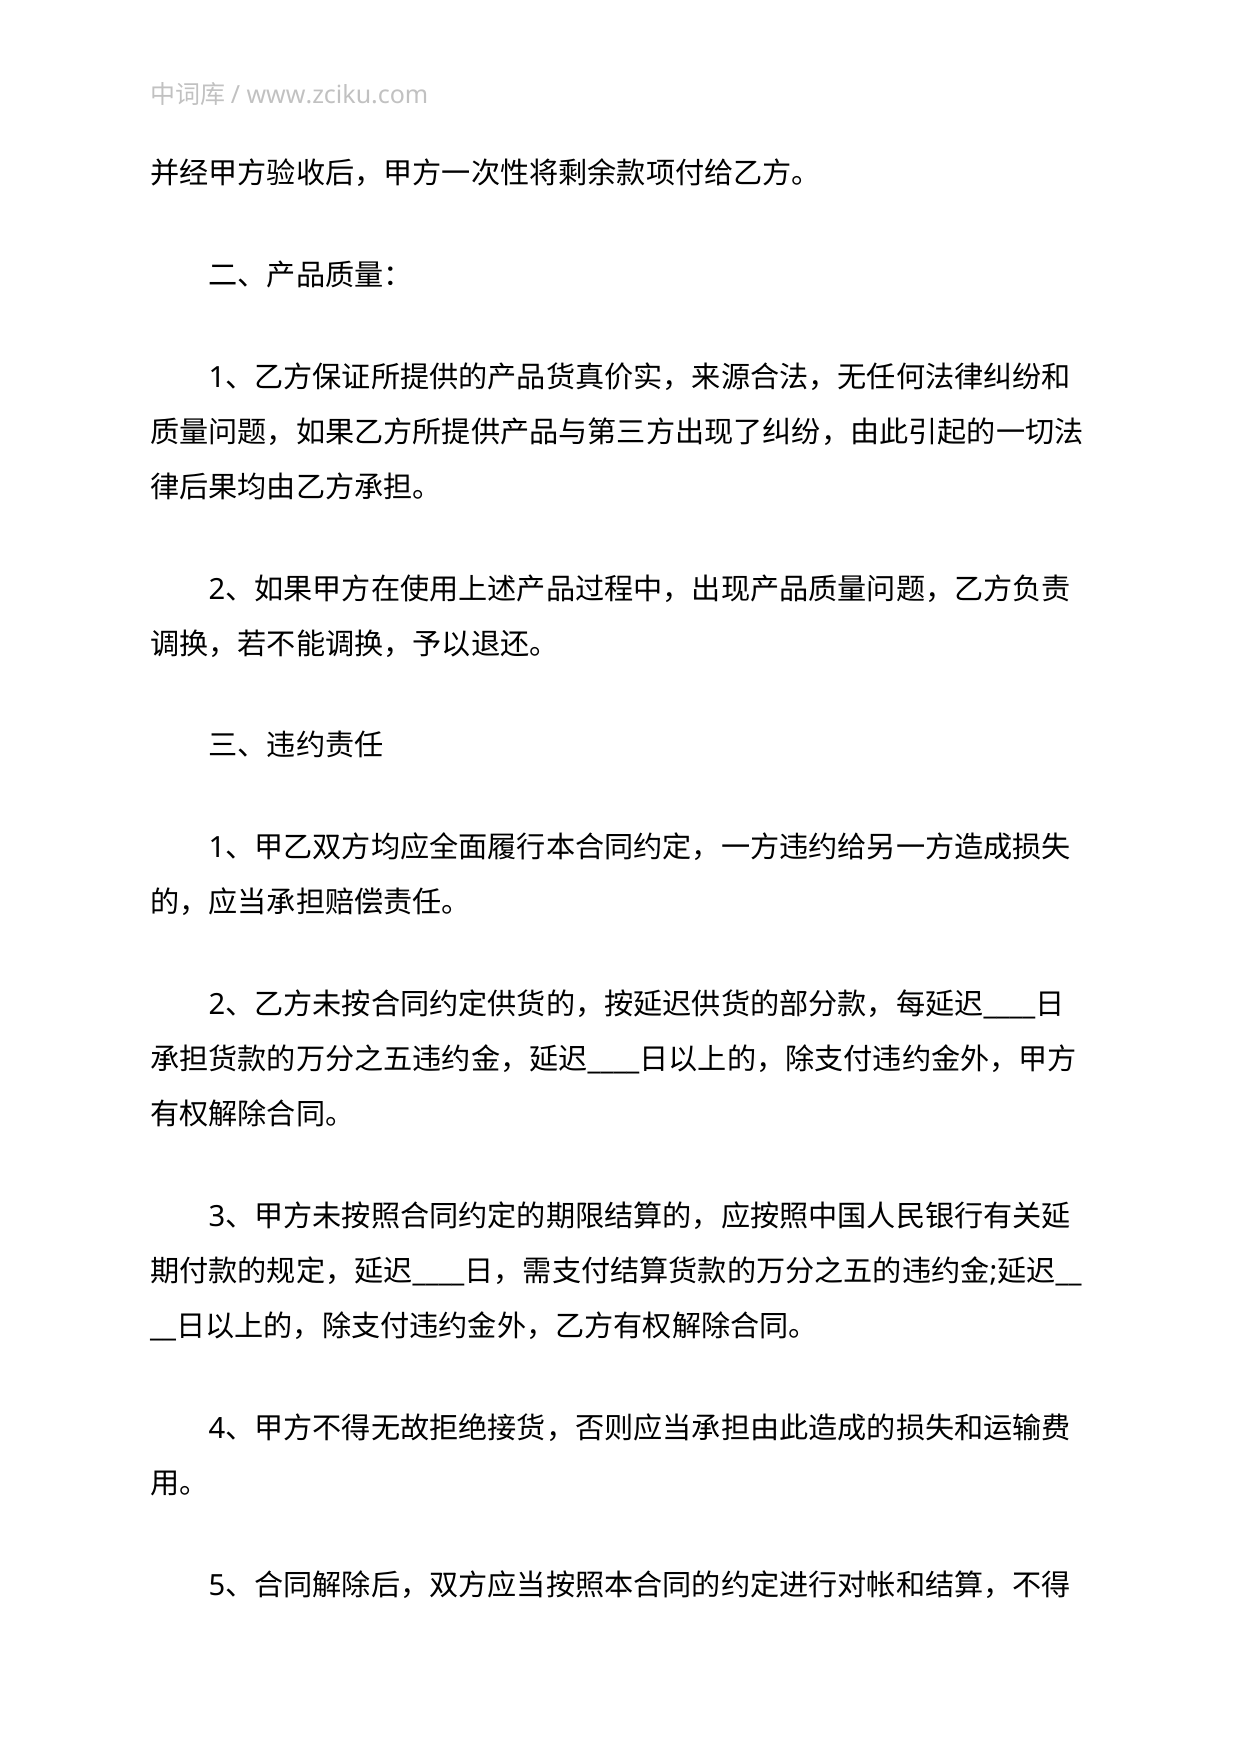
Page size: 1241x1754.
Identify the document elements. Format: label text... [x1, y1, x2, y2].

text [150, 150, 1090, 192]
text 2、如果甲方在使用上述产品过程中，出现产品质量问题，乙方负责调换，若不能调换，予以退还。 [150, 565, 1090, 662]
text 2、乙方未按合同约定供货的，按延迟供货的部分款，每延迟____日承担货款的万分之五违约金，延迟____日以上的，除支付违约金外，甲方有权解除合同。 [150, 981, 1090, 1133]
text 1、乙方保证所提供的产品货真价实，来源合法，无任何法律纠纷和质量问题，如果乙方所提供产品与第三方出现了纠纷，由此引起的一切法律后果均由乙方承担。 [150, 353, 1090, 506]
text 二、产品质量： [150, 252, 1090, 294]
text 4、甲方不得无故拒绝接货，否则应当承担由此造成的损失和运输费用。 [150, 1404, 1090, 1502]
text 三、违约责任 [150, 722, 1090, 764]
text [150, 1561, 1090, 1603]
text 1、甲乙双方均应全面履行本合同约定，一方违约给另一方造成损失的，应当承担赔偿责任。 [150, 824, 1090, 921]
text 3、甲方未按照合同约定的期限结算的，应按照中国人民银行有关延期付款的规定，延迟____日，需支付结算货款的万分之五的违约金;延迟____日以上的，除支付违约金外，乙方有权解除合同。 [150, 1192, 1090, 1345]
